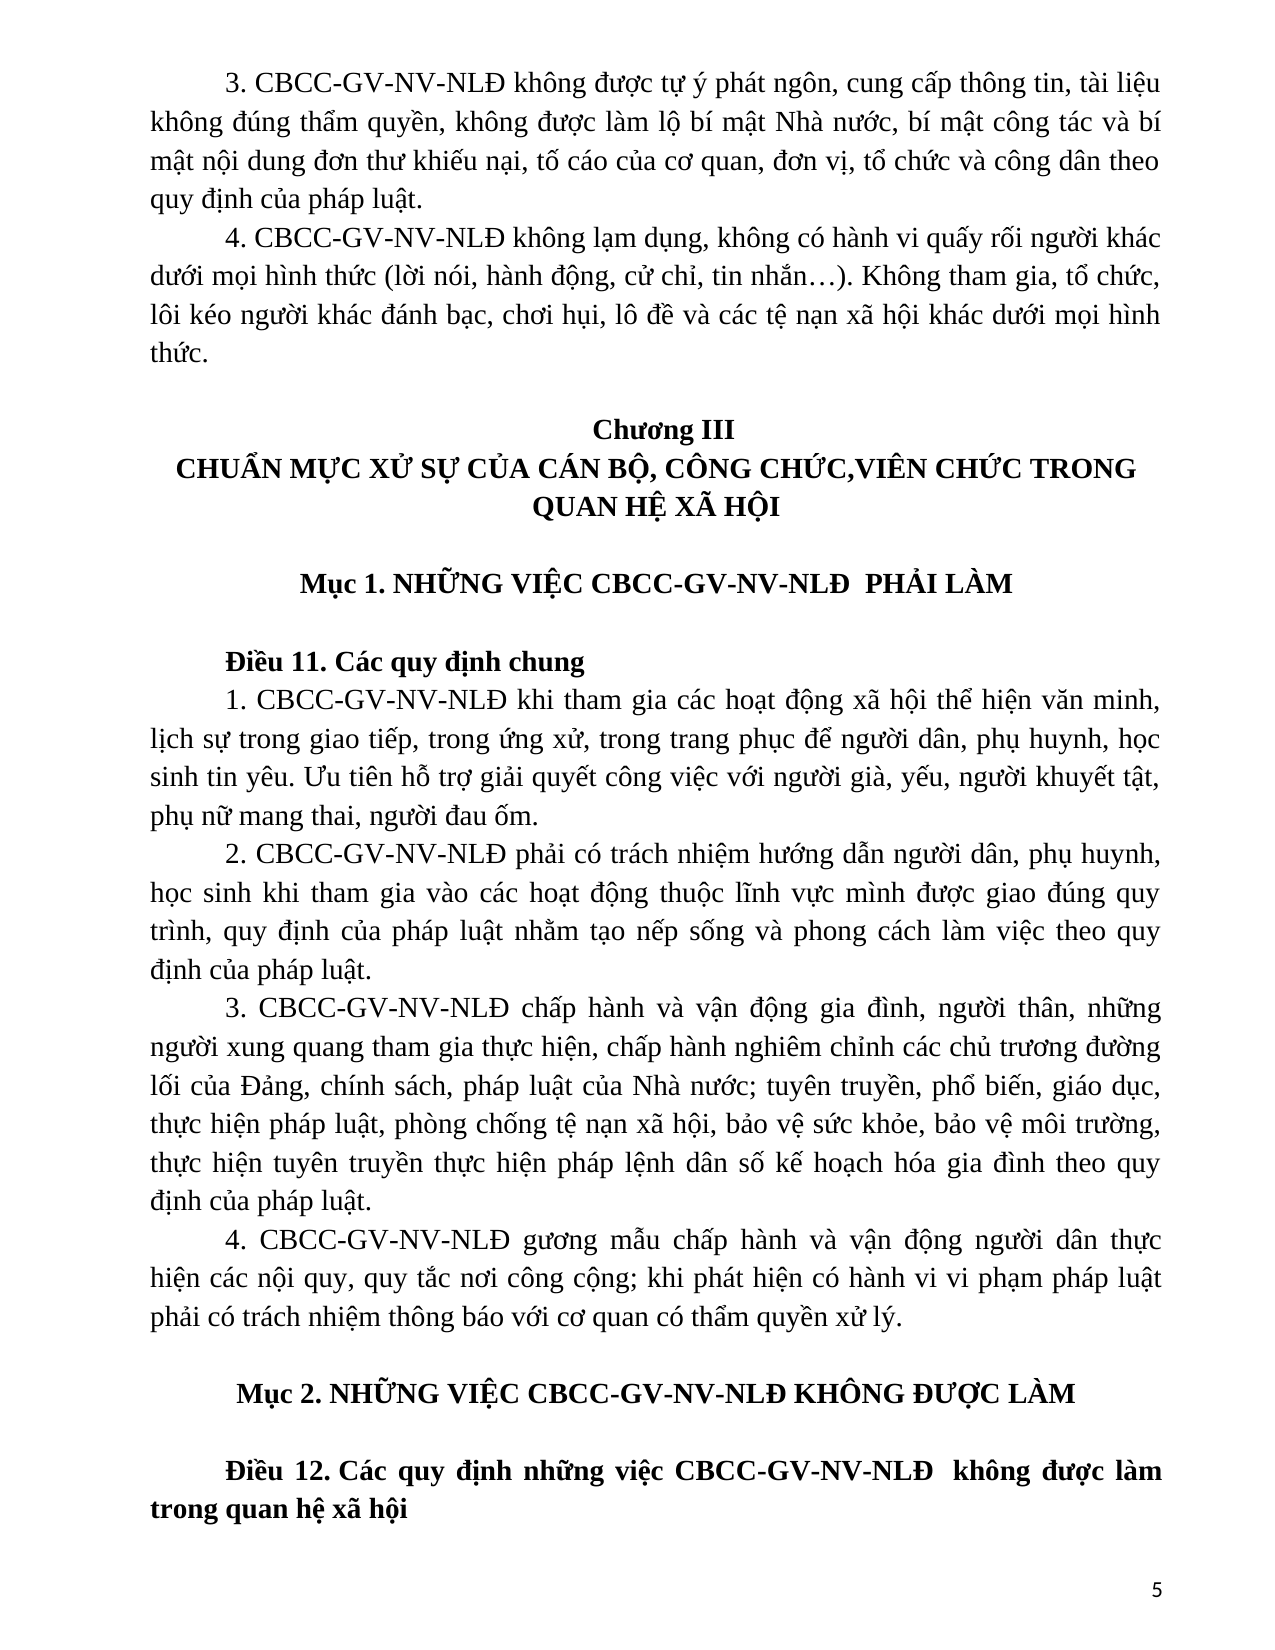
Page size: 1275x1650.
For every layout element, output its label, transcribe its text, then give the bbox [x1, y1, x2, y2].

text 4. CBCC-GV-NV-NLĐ gương mẫu chấp hành và vận động người dân thực hiện các nội quy, quy tắc nơi công cộng; khi phát hiện có hành vi vi phạm pháp luật phải có trách nhiệm thông báo với cơ quan có thẩm quyền xử lý. [150, 1222, 1162, 1260]
text 3. CBCC-GV-NV-NLĐ không được tự ý phát ngôn, cung cấp thông tin, tài liệu không đúng thẩm quyền, không được làm lộ bí mật Nhà nước, bí mật công tác và bí mật nội dung đơn thư khiếu nại, tố cáo của cơ quan, đơn vị, tổ chức và công dân theo quy định của pháp luật. [150, 176, 1162, 215]
text 1. CBCC-GV-NV-NLĐ khi tham gia các hoạt động xã hội thể hiện văn minh, lịch sự trong giao tiếp, trong ứng xử, trong trang phục để người dân, phụ huynh, học sinh tin yêu. Ưu tiên hỗ trợ giải quyết công việc với người già, yếu, người khuyết tật, phụ nữ mang thai, người đau ốm. [150, 682, 1162, 721]
text 3. CBCC-GV-NV-NLĐ chấp hành và vận động gia đình, người thân, những người xung quang tham gia thực hiện, chấp hành nghiêm chỉnh các chủ trương đường lối của Đảng, chính sách, pháp luật của Nhà nước; tuyên truyền, phổ biến, giáo dục, thực hiện pháp luật, phòng chống tệ nạn xã hội, bảo vệ sức khỏe, bảo vệ môi trường, thực hiện tuyên truyền thực hiện pháp lệnh dân số kế hoạch hóa gia đình theo quy định của pháp luật. [150, 991, 1162, 1029]
text 4. CBCC-GV-NV-NLĐ gương mẫu chấp hành và vận động người dân thực hiện các nội quy, quy tắc nơi công cộng; khi phát hiện có hành vi vi phạm pháp luật phải có trách nhiệm thông báo với cơ quan có thẩm quyền xử lý. [150, 1294, 1162, 1332]
text Điều 11. Các quy định chung [225, 605, 1162, 677]
text Chương III CHUẨN MỰC XỬ SỰ CỦA CÁN BỘ, CÔNG CHỨC,VIÊN CHỨC TRONG QUAN HỆ XÃ HỘI Mục 1. NHỮNG VIỆC CBCC-GV-NV-NLĐ PHẢI LÀM [150, 374, 1162, 600]
text 1. CBCC-GV-NV-NLĐ khi tham gia các hoạt động xã hội thể hiện văn minh, lịch sự trong giao tiếp, trong ứng xử, trong trang phục để người dân, phụ huynh, học sinh tin yêu. Ưu tiên hỗ trợ giải quyết công việc với người già, yếu, người khuyết tật, phụ nữ mang thai, người đau ốm. [150, 793, 1162, 831]
text 3. CBCC-GV-NV-NLĐ chấp hành và vận động gia đình, người thân, những người xung quang tham gia thực hiện, chấp hành nghiêm chỉnh các chủ trương đường lối của Đảng, chính sách, pháp luật của Nhà nước; tuyên truyền, phổ biến, giáo dục, thực hiện pháp luật, phòng chống tệ nạn xã hội, bảo vệ sức khỏe, bảo vệ môi trường, thực hiện tuyên truyền thực hiện pháp lệnh dân số kế hoạch hóa gia đình theo quy định của pháp luật. [150, 1178, 1162, 1217]
text 2. CBCC-GV-NV-NLĐ phải có trách nhiệm hướng dẫn người dân, phụ huynh, học sinh khi tham gia vào các hoạt động thuộc lĩnh vực mình được giao đúng quy trình, quy định của pháp luật nhằm tạo nếp sống và phong cách làm việc theo quy định của pháp luật. [150, 947, 1162, 986]
text 4. CBCC-GV-NV-NLĐ không lạm dụng, không có hành vi quấy rối người khác dưới mọi hình thức (lời nói, hành động, cử chỉ, tin nhắn…). Không tham gia, tổ chức, lôi kéo người khác đánh bạc, chơi hụi, lô đề và các tệ nạn xã hội khác dưới mọi hình thức. [150, 220, 1162, 258]
text Mục 2. NHỮNG VIỆC CBCC-GV-NV-NLĐ KHÔNG ĐƯỢC LÀM [150, 1337, 1162, 1409]
text 4. CBCC-GV-NV-NLĐ không lạm dụng, không có hành vi quấy rối người khác dưới mọi hình thức (lời nói, hành động, cử chỉ, tin nhắn…). Không tham gia, tổ chức, lôi kéo người khác đánh bạc, chơi hụi, lô đề và các tệ nạn xã hội khác dưới mọi hình thức. [150, 330, 1162, 369]
text 3. CBCC-GV-NV-NLĐ không được tự ý phát ngôn, cung cấp thông tin, tài liệu không đúng thẩm quyền, không được làm lộ bí mật Nhà nước, bí mật công tác và bí mật nội dung đơn thư khiếu nại, tố cáo của cơ quan, đơn vị, tổ chức và công dân theo quy định của pháp luật. [150, 66, 1162, 104]
text Điều 12. Các quy định những việc CBCC-GV-NV-NLĐ không được làm trong quan hệ xã hội [150, 1453, 1162, 1525]
text 2. CBCC-GV-NV-NLĐ phải có trách nhiệm hướng dẫn người dân, phụ huynh, học sinh khi tham gia vào các hoạt động thuộc lĩnh vực mình được giao đúng quy trình, quy định của pháp luật nhằm tạo nếp sống và phong cách làm việc theo quy định của pháp luật. [150, 836, 1162, 875]
